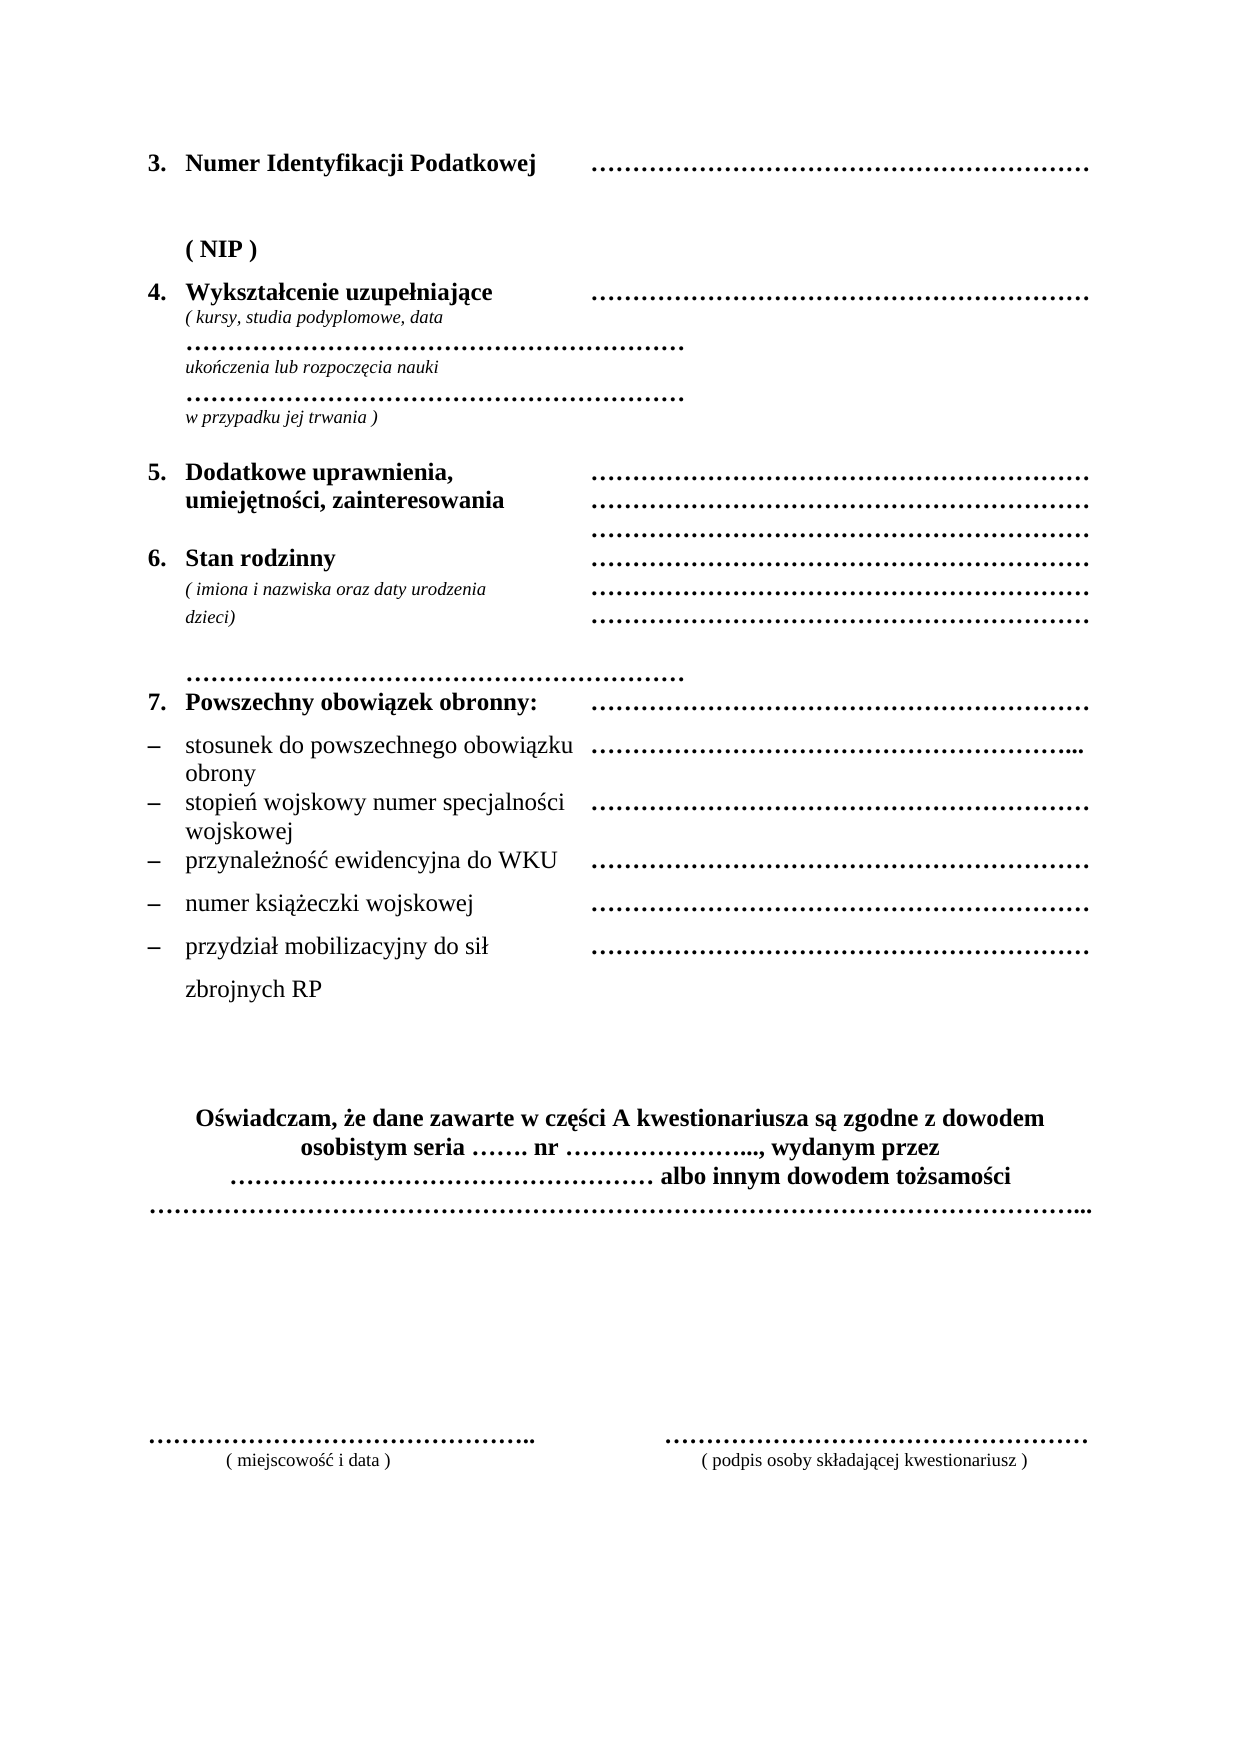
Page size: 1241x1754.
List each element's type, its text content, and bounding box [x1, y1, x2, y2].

text Oświadczam, że dane zawarte w części A kwestionariusza są zgodne z dowodem osobistym seria ……. nr …………………..., wydanym przez …………………………………………… albo innym dowodem tożsamości …………………………………………………………………………………………………... [148, 1103, 1093, 1218]
list Dodatkowe uprawnienia, …………………………………………………… umiejętności, zainteresowania …………………………………………………… …………………………………………………… [148, 457, 1093, 543]
list stopień wojskowy numer specjalności …………………………………………………… wojskowej [148, 787, 1093, 845]
list Stan rodzinny …………………………………………………… ( imiona i nazwiska oraz daty urodzenia …………………………………………………… dzieci) …………………………………………………… …………………………………………………… [148, 543, 1093, 687]
list Numer Identyfikacji Podatkowej …………………………………………………… ( NIP ) [148, 148, 1093, 263]
text ……………………………………….. …………………………………………… [148, 1420, 1093, 1448]
list Powszechny obowiązek obronny: …………………………………………………… [148, 687, 1093, 715]
list stosunek do powszechnego obowiązku …………………………………………………... obrony [148, 730, 1093, 787]
list numer książeczki wojskowej …………………………………………………… [148, 888, 1093, 917]
list przydział mobilizacyjny do sił …………………………………………………… zbrojnych RP [148, 931, 1093, 1003]
text ( miejscowość i data ) ( podpis osoby składającej kwestionariusz ) [148, 1448, 1093, 1470]
list przynależność ewidencyjna do WKU …………………………………………………… [148, 845, 1093, 873]
list Wykształcenie uzupełniające …………………………………………………… ( kursy, studia podyplomowe, data …………………………………………………… ukończenia lub rozpoczęcia nauki …………………………………………………… w przypadku jej trwania ) [148, 277, 1093, 428]
